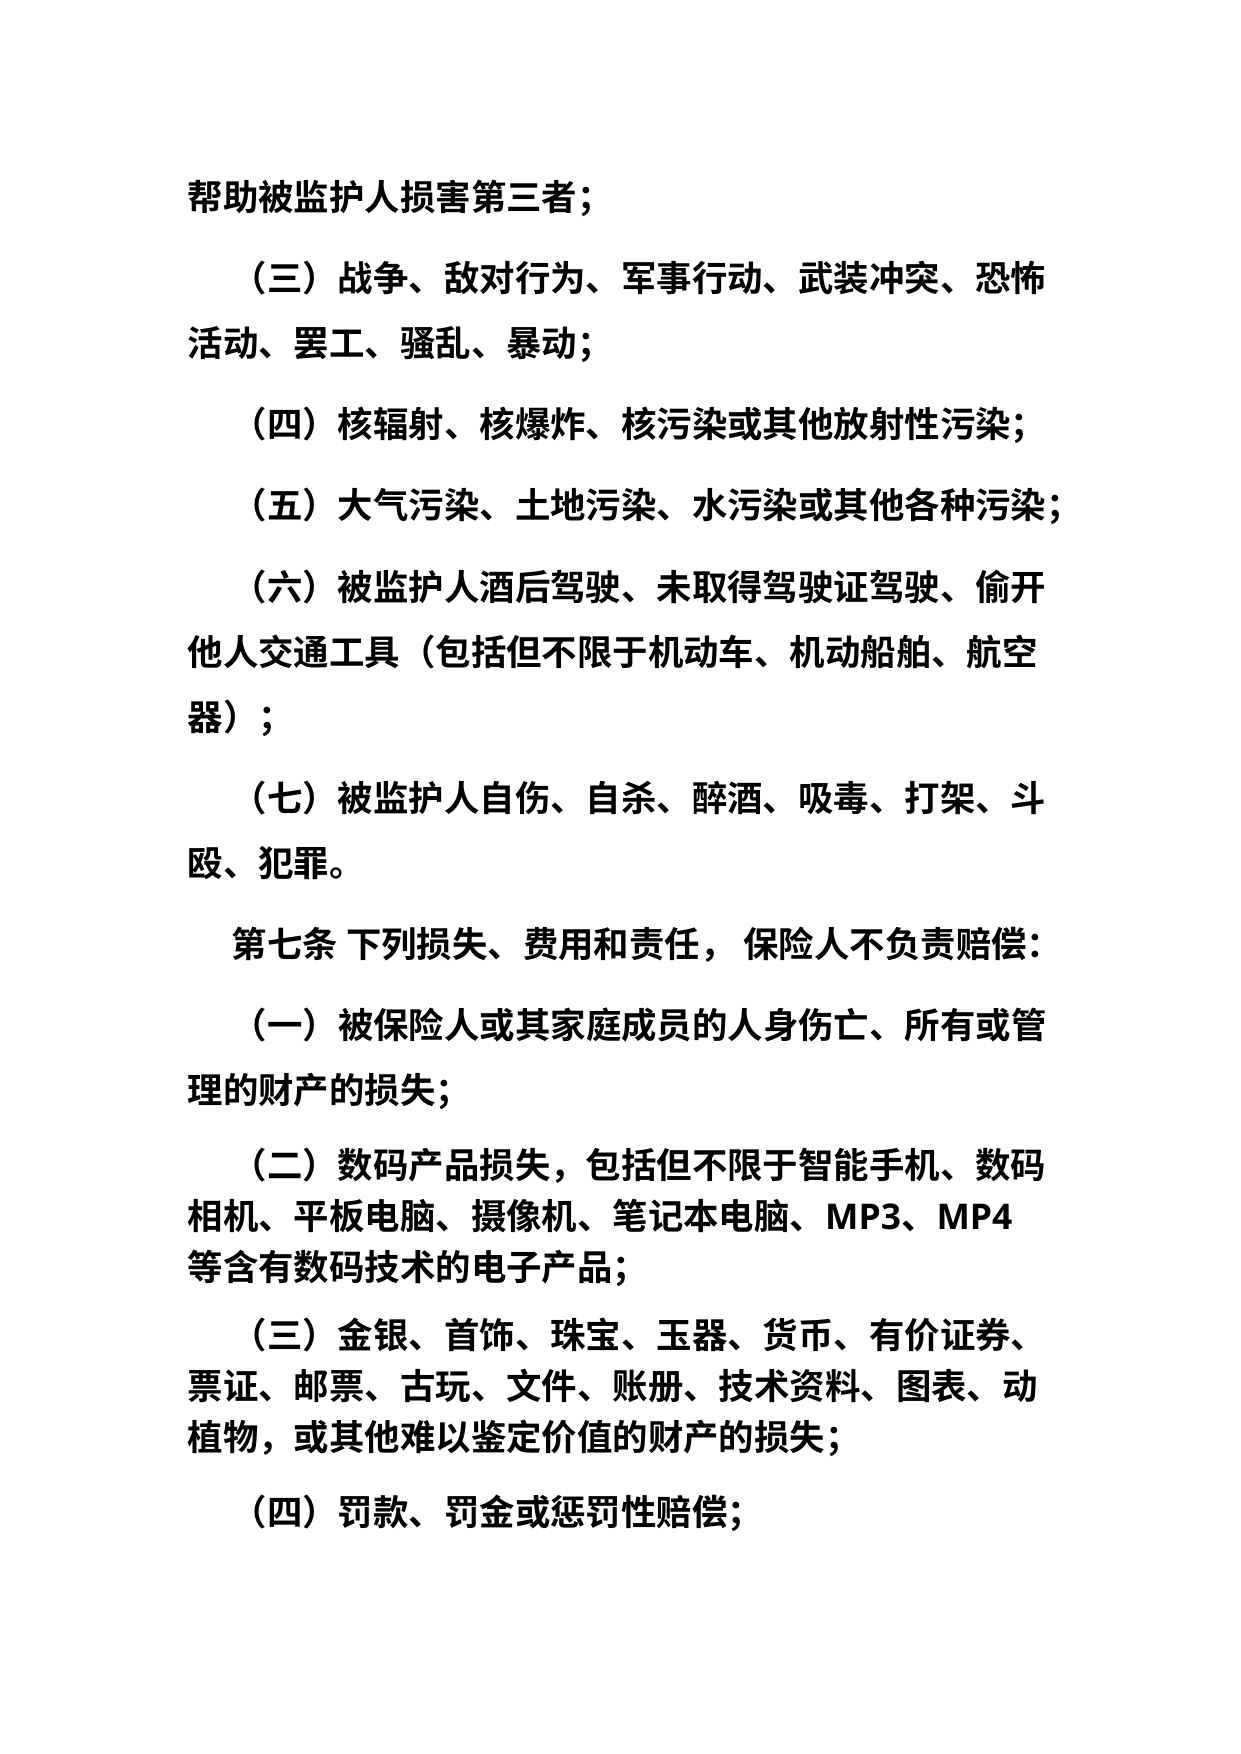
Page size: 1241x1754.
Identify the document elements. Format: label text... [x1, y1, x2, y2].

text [187, 162, 1053, 227]
text （四）核辐射、核爆炸、核污染或其他放射性污染； [187, 389, 1053, 454]
text （一）被保险人或其家庭成员的人身伤亡、所有或管理的财产的损失； [187, 991, 1053, 1121]
text （三）金银、首饰、珠宝、玉器、货币、有价证券、票证、邮票、古玩、文件、账册、技术资料、图表、动植物，或其他难以鉴定价值的财产的损失； [187, 1307, 1053, 1461]
text （五）大气污染、土地污染、水污染或其他各种污染； [187, 471, 1053, 536]
text （二）数码产品损失，包括但不限于智能手机、数码相机、平板电脑、摄像机、笔记本电脑、MP3、MP4等含有数码技术的电子产品； [187, 1137, 1053, 1291]
text （七）被监护人自伤、自杀、醉酒、吸毒、打架、斗殴、犯罪。 [187, 763, 1053, 893]
text （四）罚款、罚金或惩罚性赔偿； [187, 1477, 1053, 1542]
text （六）被监护人酒后驾驶、未取得驾驶证驾驶、偷开他人交通工具（包括但不限于机动车、机动船舶、航空器）； [187, 552, 1053, 747]
text （三）战争、敌对行为、军事行动、武装冲突、恐怖活动、罢工、骚乱、暴动； [187, 243, 1053, 373]
text 第七条 下列损失、费用和责任， 保险人不负责赔偿： [187, 909, 1053, 974]
